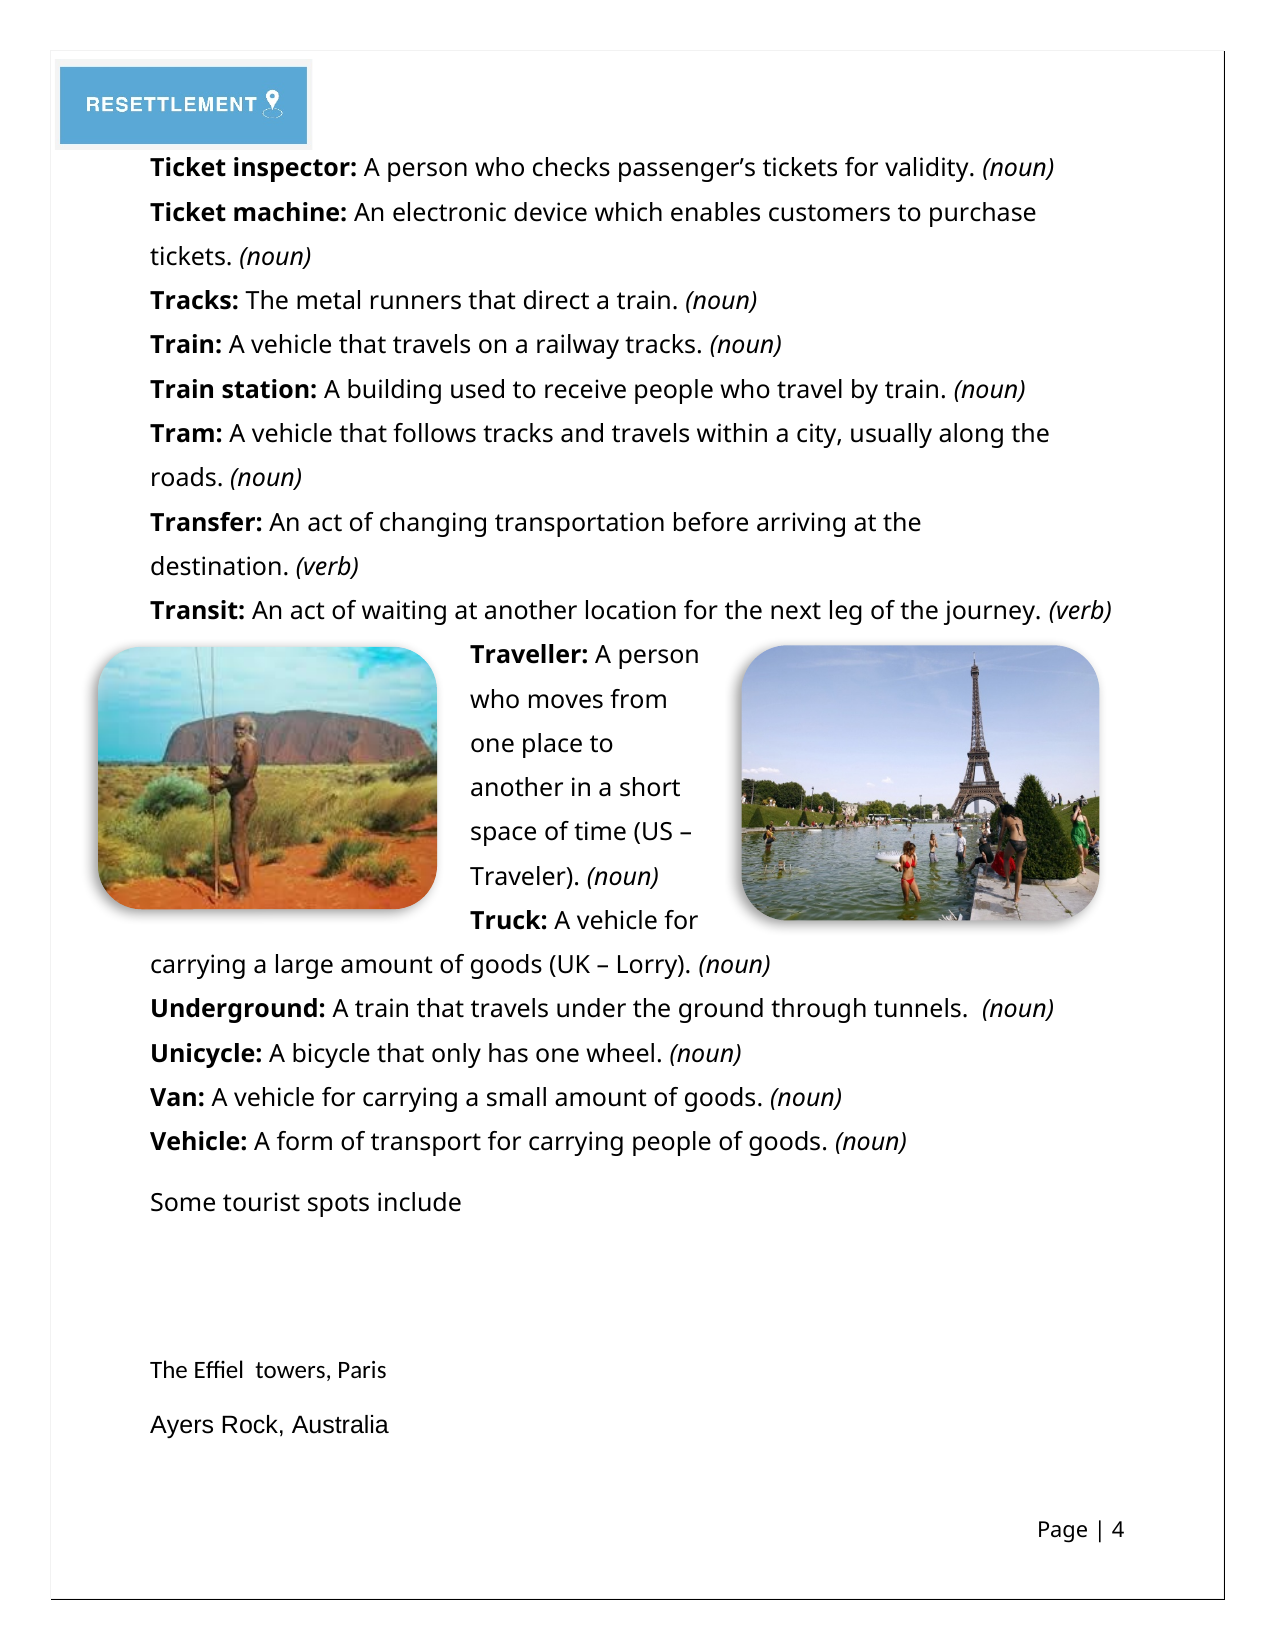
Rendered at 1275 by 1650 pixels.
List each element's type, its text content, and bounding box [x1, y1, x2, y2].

text Some tourist spots include [150, 1185, 1124, 1219]
text The Effiel towers, Paris [150, 1354, 1124, 1385]
picture [98, 646, 438, 910]
picture [54, 59, 313, 150]
text Ayers Rock, Australia [150, 1410, 1124, 1439]
picture [741, 645, 1100, 921]
